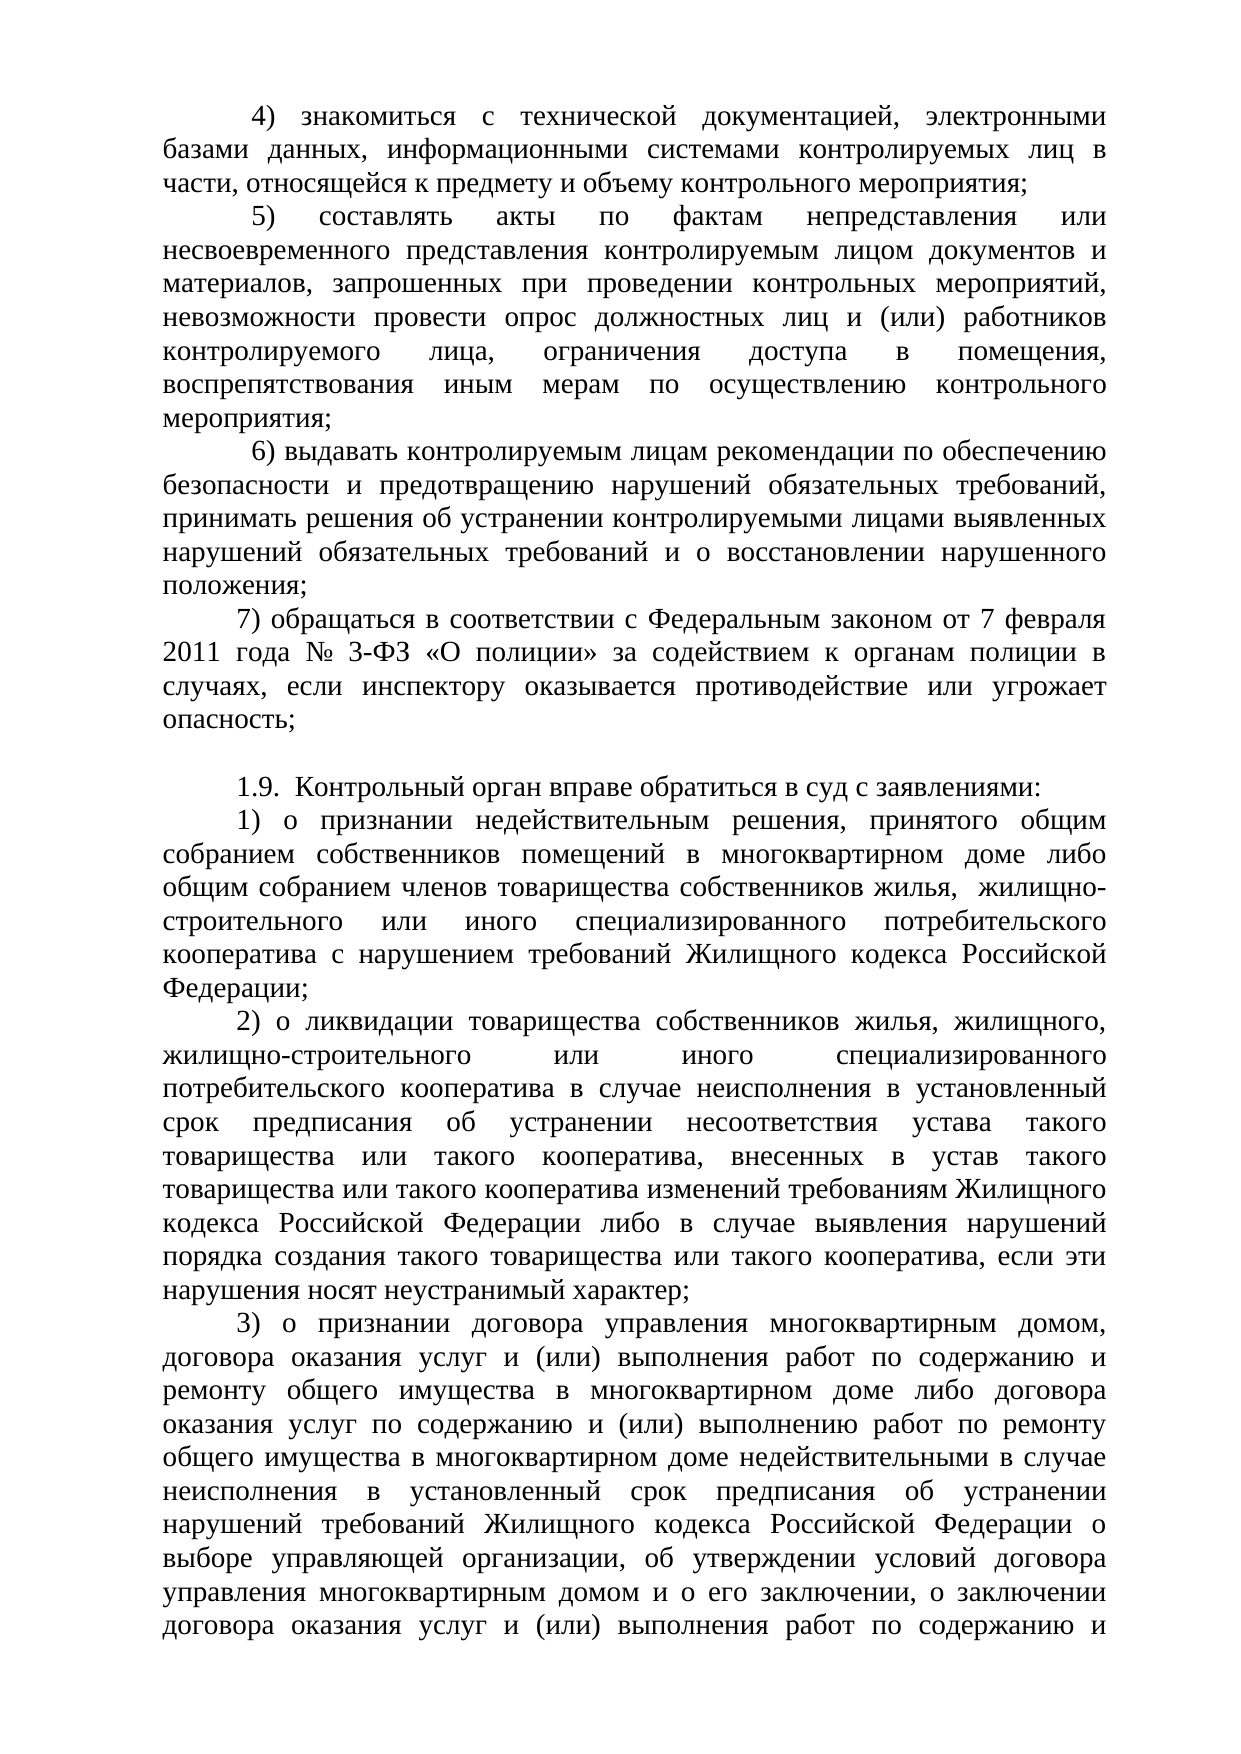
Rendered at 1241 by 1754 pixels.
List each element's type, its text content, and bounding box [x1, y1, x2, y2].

list 4) знакомиться с технической документацией, электронными базами данных, информационными системами контролируемых лиц в части, относящейся к предмету и объему контрольного мероприятия; [162, 98, 1107, 198]
text 1.9. Контрольный орган вправе обратиться в суд с заявлениями: [162, 769, 1107, 802]
list 7) обращаться в соответствии с Федеральным законом от 7 февраля 2011 года № 3-ФЗ «О полиции» за содействием к органам полиции в случаях, если инспектору оказывается противодействие или угрожает опасность; [162, 601, 1107, 735]
list 5) составлять акты по фактам непредставления или несвоевременного представления контролируемым лицом документов и материалов, запрошенных при проведении контрольных мероприятий, невозможности провести опрос должностных лиц и (или) работников контролируемого лица, ограничения доступа в помещения, воспрепятствования иным мерам по осуществлению контрольного мероприятия; [162, 198, 1107, 433]
list 6) выдавать контролируемым лицам рекомендации по обеспечению безопасности и предотвращению нарушений обязательных требований, принимать решения об устранении контролируемыми лицами выявленных нарушений обязательных требований и о восстановлении нарушенного положения; [162, 433, 1107, 601]
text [162, 1305, 1107, 1641]
text 2) о ликвидации товарищества собственников жилья, жилищного, жилищно-строительного или иного специализированного потребительского кооператива в случае неисполнения в установленный срок предписания об устранении несоответствия устава такого товарищества или такого кооператива, внесенных в устав такого товарищества или такого кооператива изменений требованиям Жилищного кодекса Российской Федерации либо в случае выявления нарушений порядка создания такого товарищества или такого кооператива, если эти нарушения носят неустранимый характер; [162, 1003, 1107, 1305]
text 1) о признании недействительным решения, принятого общим собранием собственников помещений в многоквартирном доме либо общим собранием членов товарищества собственников жилья, жилищно-строительного или иного специализированного потребительского кооператива с нарушением требований Жилищного кодекса Российской Федерации; [162, 802, 1107, 1003]
